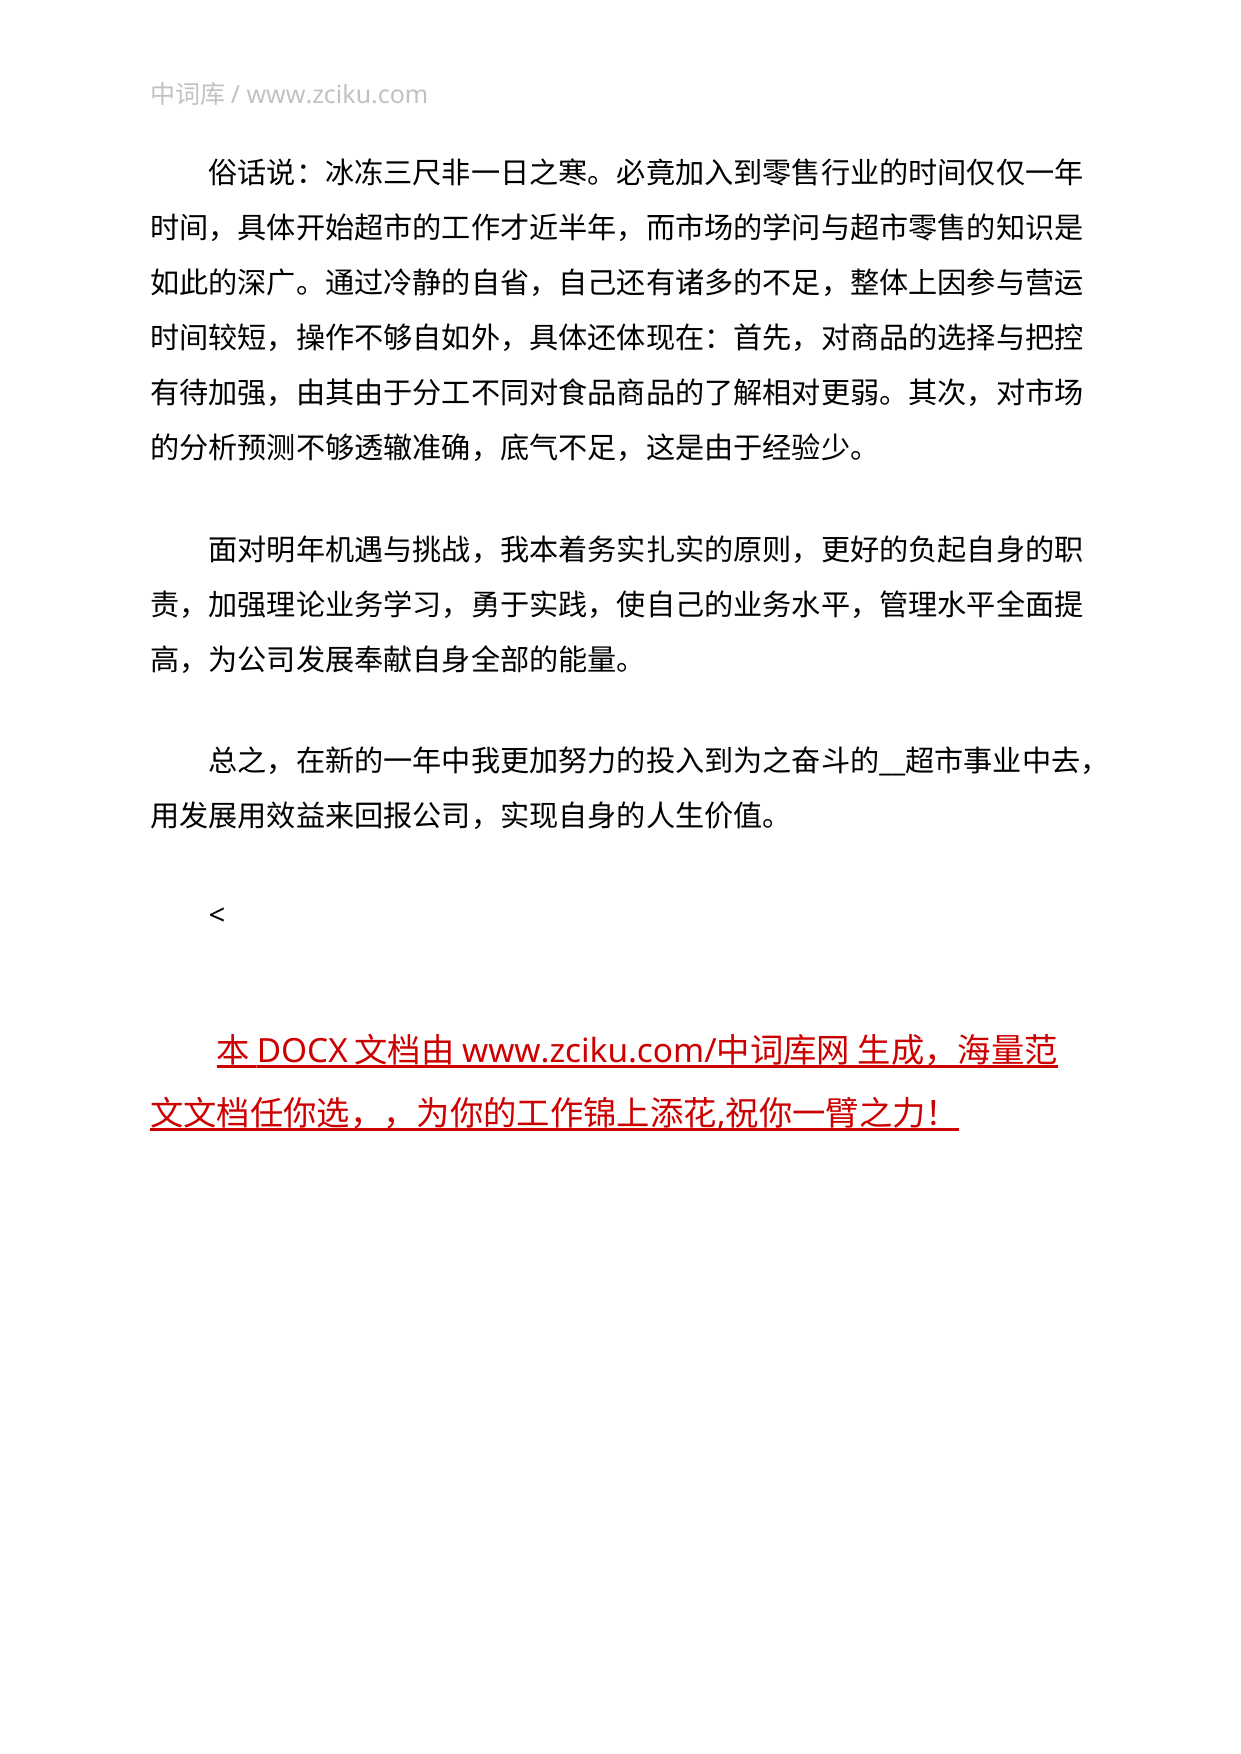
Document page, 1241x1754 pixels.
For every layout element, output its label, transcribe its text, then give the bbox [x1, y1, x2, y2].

text 总之，在新的一年中我更加努力的投入到为之奋斗的__超市事业中去，用发展用效益来回报公司，实现自身的人生价值。 [150, 738, 1090, 835]
text < [150, 894, 1090, 934]
text 俗话说：冰冻三尺非一日之寒。必竟加入到零售行业的时间仅仅一年时间，具体开始超市的工作才近半年，而市场的学问与超市零售的知识是如此的深广。通过冷静的自省，自己还有诸多的不足，整体上因参与营运时间较短，操作不够自如外，具体还体现在：首先，对商品的选择与把控有待加强，由其由于分工不同对食品商品的了解相对更弱。其次，对市场的分析预测不够透辙准确，底气不足，这是由于经验少。 [150, 150, 1090, 467]
text 本DOCX文档由 www.zciku.com/中词库网 生成，海量范文文档任你选，，为你的工作锦上添花,祝你一臂之力！ [150, 1024, 1090, 1136]
text 面对明年机遇与挑战，我本着务实扎实的原则，更好的负起自身的职责，加强理论业务学习，勇于实践，使自己的业务水平，管理水平全面提高，为公司发展奉献自身全部的能量。 [150, 526, 1090, 678]
